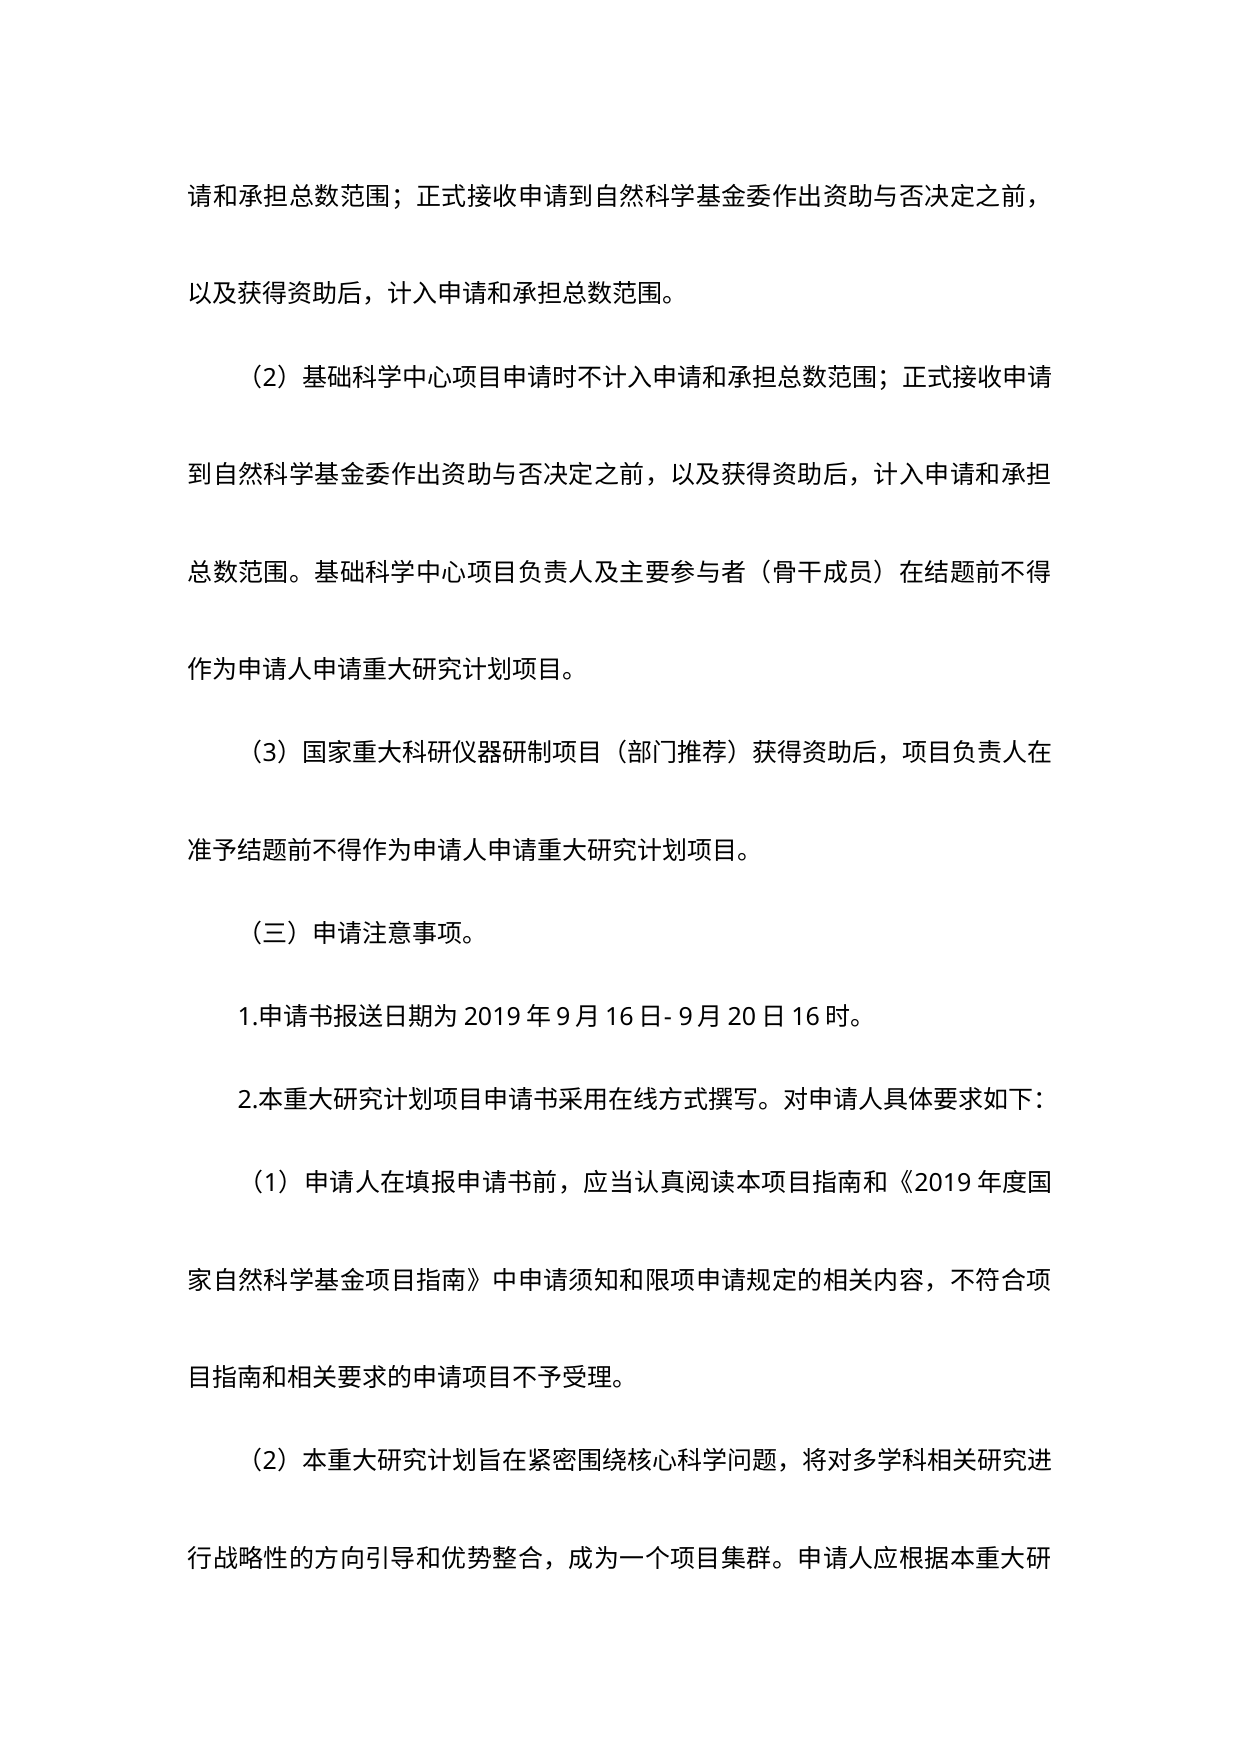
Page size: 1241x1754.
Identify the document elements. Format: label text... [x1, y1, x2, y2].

text （3）国家重大科研仪器研制项目（部门推荐）获得资助后，项目负责人在准予结题前不得作为申请人申请重大研究计划项目。 [187, 718, 1053, 881]
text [187, 1426, 1053, 1589]
text （三）申请注意事项。 [187, 899, 1053, 964]
text （1）申请人在填报申请书前，应当认真阅读本项目指南和《2019年度国家自然科学基金项目指南》中申请须知和限项申请规定的相关内容，不符合项目指南和相关要求的申请项目不予受理。 [187, 1148, 1053, 1408]
text （2）基础科学中心项目申请时不计入申请和承担总数范围；正式接收申请到自然科学基金委作出资助与否决定之前，以及获得资助后，计入申请和承担总数范围。基础科学中心项目负责人及主要参与者（骨干成员）在结题前不得作为申请人申请重大研究计划项目。 [187, 343, 1053, 700]
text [187, 162, 1053, 324]
text 1.申请书报送日期为2019年9月16日- 9月20日16时。 [187, 982, 1053, 1047]
text 2.本重大研究计划项目申请书采用在线方式撰写。对申请人具体要求如下： [187, 1065, 1053, 1130]
